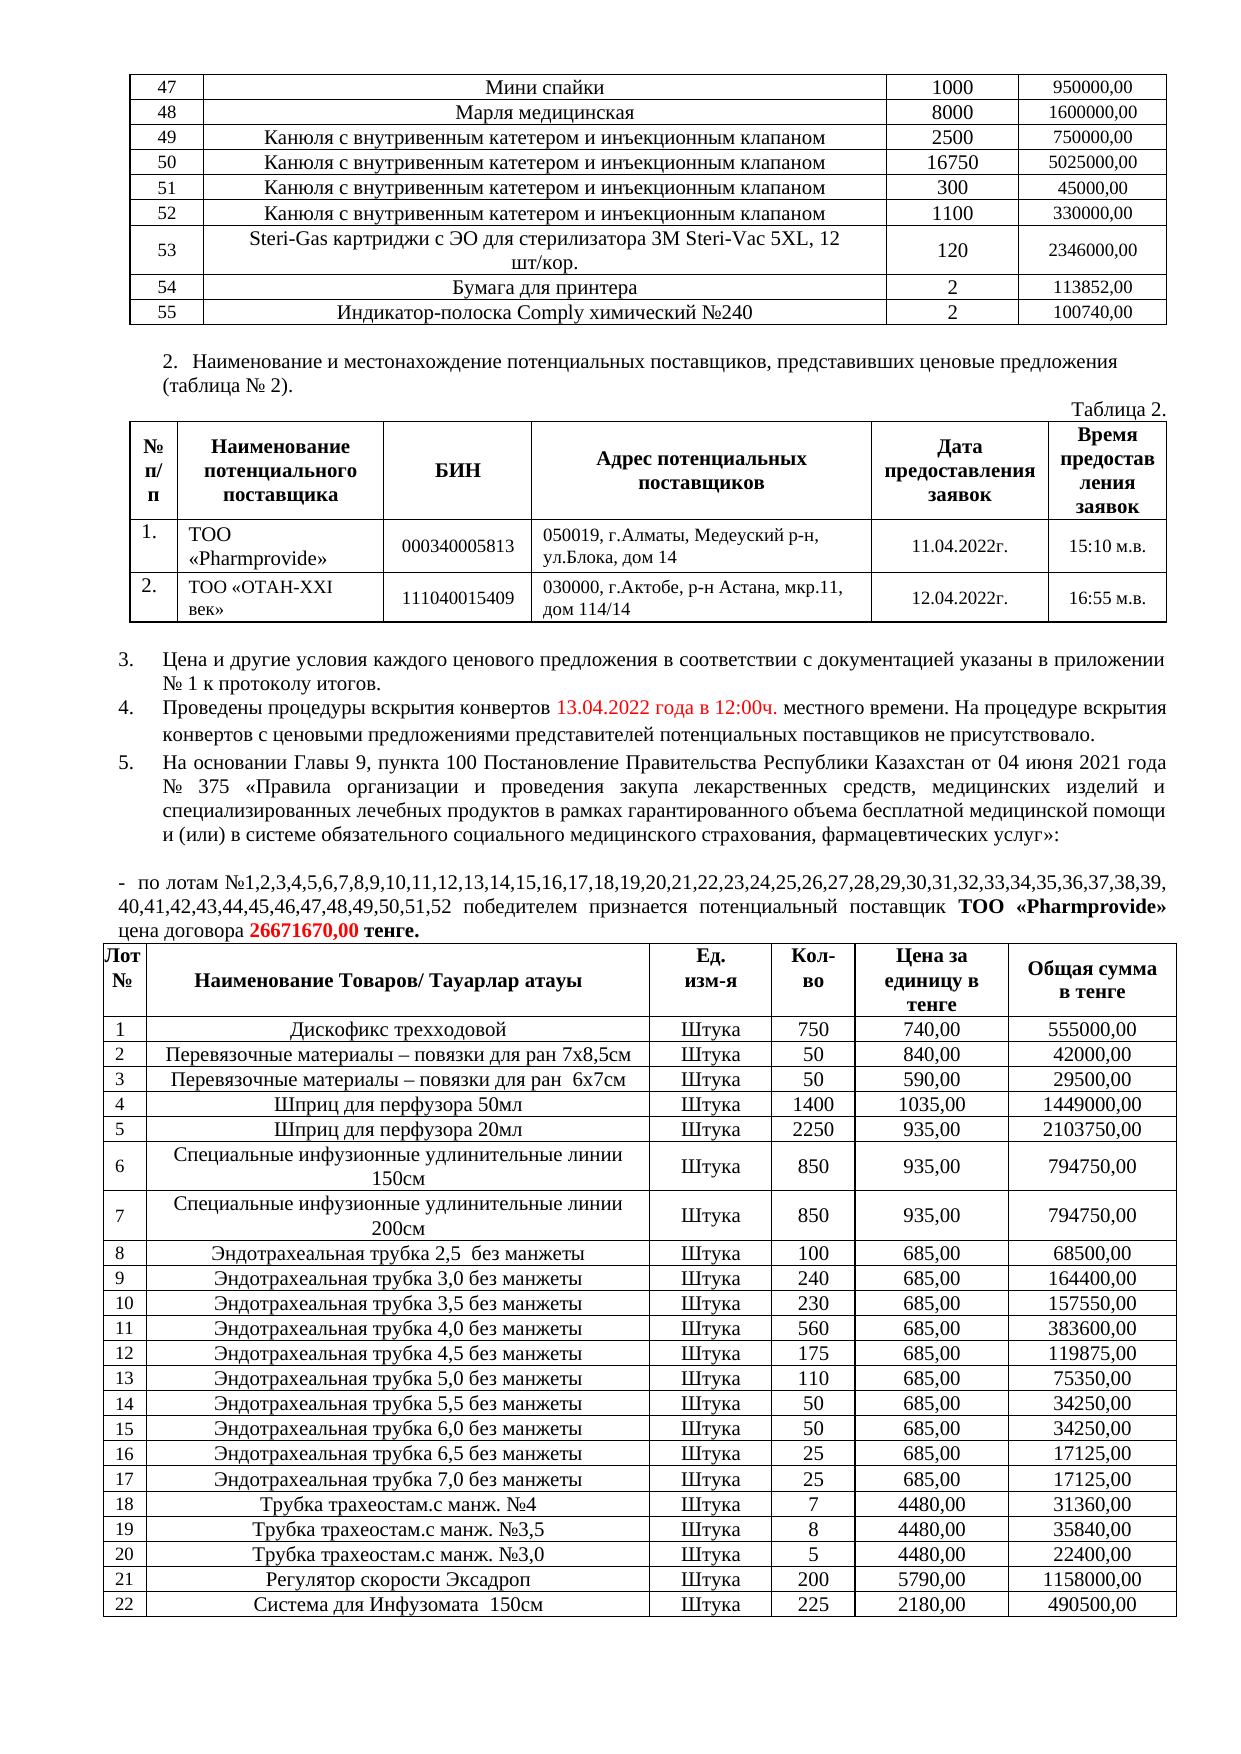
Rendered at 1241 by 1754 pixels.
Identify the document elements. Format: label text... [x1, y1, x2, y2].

table_cell 21 [104, 1567, 146, 1591]
table_cell 794750,00 [1009, 1142, 1176, 1190]
table_cell 1100 [887, 200, 1018, 224]
table_cell Штука [650, 1191, 771, 1239]
table_cell 50 [772, 1067, 854, 1091]
table_cell 5025000,00 [1019, 150, 1166, 174]
table_cell [131, 573, 177, 621]
table_cell 113852,00 [1019, 275, 1166, 299]
table_cell ТОО «ОТАН-ХХI век» [178, 573, 383, 621]
table_cell 050019, г.Алматы, Медеуский р-н, ул.Блока, дом 14 [532, 520, 871, 572]
table_header Наименование потенциального поставщика [178, 422, 383, 518]
table_cell Штука [650, 1567, 771, 1591]
table_cell Штука [650, 1466, 771, 1491]
table_header Кол-во [772, 944, 854, 1016]
table_cell 16 [104, 1441, 146, 1465]
table_header Ед. изм-я [650, 944, 771, 1016]
table_cell 200 [772, 1567, 854, 1591]
table_cell 685,00 [856, 1391, 1008, 1415]
table_cell 2 [887, 275, 1018, 299]
table_cell Штука [650, 1517, 771, 1541]
table_cell Марля медицинская [204, 100, 886, 124]
table_cell 685,00 [856, 1466, 1008, 1491]
table_cell 19 [104, 1517, 146, 1541]
table_cell Штука [650, 1416, 771, 1440]
table_cell Дискофикс трехходовой [147, 1017, 649, 1041]
table_cell 7 [772, 1492, 854, 1516]
table_cell 685,00 [856, 1291, 1008, 1315]
table_cell Индикатор-полоска Comply химический №240 [204, 300, 886, 324]
table_cell 555000,00 [1009, 1017, 1176, 1041]
table_cell 240 [772, 1266, 854, 1290]
table_cell 4 [104, 1092, 146, 1116]
table_cell 50 [772, 1416, 854, 1440]
table_header Наименование Товаров/ Тауарлар атауы [147, 944, 649, 1016]
table_cell 1035,00 [856, 1092, 1008, 1116]
table_cell 25 [772, 1466, 854, 1491]
table_cell 50 [772, 1042, 854, 1066]
table_cell Специальные инфузионные удлинительные линии 150см [147, 1142, 649, 1190]
table_cell 50 [131, 150, 203, 174]
list Наименование и местонахождение потенциальных поставщиков, представивших ценовые предложения (таблица № 2). [162, 349, 1167, 397]
table_cell 111040015409 [384, 573, 531, 621]
table_cell Перевязочные материалы – повязки для ран 7х8,5см [147, 1042, 649, 1066]
table_cell Штука [650, 1266, 771, 1290]
table_cell Эндотрахеальная трубка 3,5 без манжеты [147, 1291, 649, 1315]
table_cell 12.04.2022г. [872, 573, 1048, 621]
table_cell 5790,00 [856, 1567, 1008, 1591]
table_cell 840,00 [856, 1042, 1008, 1066]
table_cell Специальные инфузионные удлинительные линии 200см [147, 1191, 649, 1239]
table_cell Эндотрахеальная трубка 5,0 без манжеты [147, 1366, 649, 1390]
table_cell 750 [772, 1017, 854, 1041]
table_cell 490500,00 [1009, 1592, 1176, 1616]
table_cell Штука [650, 1592, 771, 1616]
table_cell 2 [104, 1042, 146, 1066]
table_header Цена за единицу в тенге [856, 944, 1008, 1016]
table_cell 4480,00 [856, 1542, 1008, 1566]
table_cell 685,00 [856, 1316, 1008, 1340]
table_cell Трубка трахеостам.с манж. №3,5 [147, 1517, 649, 1541]
table_cell Штука [650, 1316, 771, 1340]
table_cell 1 [104, 1017, 146, 1041]
table_cell Эндотрахеальная трубка 6,0 без манжеты [147, 1416, 649, 1440]
table_cell 175 [772, 1341, 854, 1365]
table_cell 22 [104, 1592, 146, 1616]
table_cell Эндотрахеальная трубка 3,0 без манжеты [147, 1266, 649, 1290]
table_cell Штука [650, 1017, 771, 1041]
table_cell 2103750,00 [1009, 1117, 1176, 1141]
table_cell 685,00 [856, 1366, 1008, 1390]
table_header Общая сумма в тенге [1009, 944, 1176, 1016]
table_cell 685,00 [856, 1441, 1008, 1465]
table_cell 330000,00 [1019, 200, 1166, 224]
table_cell 5 [104, 1117, 146, 1141]
table_cell 2 [887, 300, 1018, 324]
table_cell Штука [650, 1117, 771, 1141]
table_cell Шприц для перфузора 20мл [147, 1117, 649, 1141]
table_cell 10 [104, 1291, 146, 1315]
list Проведены процедуры вскрытия конвертов 13.04.2022 года в 12:00ч. местного времени. На процедуре вскрытия конвертов с ценовыми предложениями представителей потенциальных поставщиков не присутствовало. [118, 695, 1167, 746]
table_cell 1000 [887, 75, 1018, 99]
table_cell 120 [887, 226, 1018, 274]
table_cell 17 [104, 1466, 146, 1491]
table_cell Штука [650, 1291, 771, 1315]
table_cell 685,00 [856, 1341, 1008, 1365]
table_cell 3 [104, 1067, 146, 1091]
table_cell 383600,00 [1009, 1316, 1176, 1340]
table_cell 1449000,00 [1009, 1092, 1176, 1116]
table_cell 54 [131, 275, 203, 299]
table_cell Эндотрахеальная трубка 6,5 без манжеты [147, 1441, 649, 1465]
table_cell 11 [104, 1316, 146, 1340]
table_cell 1400 [772, 1092, 854, 1116]
table_cell 560 [772, 1316, 854, 1340]
table_cell [131, 520, 177, 572]
table_cell 53 [131, 226, 203, 274]
table_cell 22400,00 [1009, 1542, 1176, 1566]
table_cell 4480,00 [856, 1517, 1008, 1541]
table_cell 1158000,00 [1009, 1567, 1176, 1591]
table_header Лот № [104, 944, 146, 1016]
table_cell Штука [650, 1241, 771, 1264]
table_cell Штука [650, 1092, 771, 1116]
table_cell 685,00 [856, 1266, 1008, 1290]
table_header Время предоставления заявок [1049, 422, 1166, 518]
table_cell 685,00 [856, 1241, 1008, 1264]
table_cell Эндотрахеальная трубка 7,0 без манжеты [147, 1466, 649, 1491]
table_cell Система для Инфузомата 150см [147, 1592, 649, 1616]
table_cell 12 [104, 1341, 146, 1365]
table_cell 5 [772, 1542, 854, 1566]
table_cell 51 [131, 175, 203, 199]
table_cell 17125,00 [1009, 1466, 1176, 1491]
table_cell 685,00 [856, 1416, 1008, 1440]
table_cell Штука [650, 1391, 771, 1415]
table_cell 8 [772, 1517, 854, 1541]
table_cell 030000, г.Актобе, р-н Астана, мкр.11, дом 114/14 [532, 573, 871, 621]
table_cell 935,00 [856, 1191, 1008, 1239]
table_cell 16750 [887, 150, 1018, 174]
table_cell 935,00 [856, 1117, 1008, 1141]
table_cell Шприц для перфузора 50мл [147, 1092, 649, 1116]
table_cell 740,00 [856, 1017, 1008, 1041]
table_cell 17125,00 [1009, 1441, 1176, 1465]
table_cell 34250,00 [1009, 1391, 1176, 1415]
table_cell 157550,00 [1009, 1291, 1176, 1315]
table_cell 75350,00 [1009, 1366, 1176, 1390]
table_cell 16:55 м.в. [1049, 573, 1166, 621]
table_cell 8000 [887, 100, 1018, 124]
table_cell 000340005813 [384, 520, 531, 572]
table_cell Перевязочные материалы – повязки для ран 6х7см [147, 1067, 649, 1091]
table_cell 2250 [772, 1117, 854, 1141]
table_cell 15:10 м.в. [1049, 520, 1166, 572]
table_cell Эндотрахеальная трубка 4,5 без манжеты [147, 1341, 649, 1365]
table_cell 48 [131, 100, 203, 124]
table_cell 6 [104, 1142, 146, 1190]
table_cell 300 [887, 175, 1018, 199]
table_cell 52 [131, 200, 203, 224]
table_cell 110 [772, 1366, 854, 1390]
text - по лотам №1,2,3,4,5,6,7,8,9,10,11,12,13,14,15,16,17,18,19,20,21,22,23,24,25,26,27,28,29,30,31,32,33,34,35,36,37,38,39, 40,41,42,43,44,45,46,47,48,49,50,51,52 победителем признается потенциальный поставщик ТОО «Pharmprovide» цена договора 26671670,00 тенге. [118, 870, 1167, 942]
table_cell 14 [104, 1391, 146, 1415]
table_cell 164400,00 [1009, 1266, 1176, 1290]
table_cell 7 [104, 1191, 146, 1239]
table_cell Канюля с внутривенным катетером и инъекционным клапаном [204, 175, 886, 199]
table_cell Эндотрахеальная трубка 2,5 без манжеты [147, 1241, 649, 1264]
table_cell Канюля с внутривенным катетером и инъекционным клапаном [204, 125, 886, 149]
table_cell 42000,00 [1009, 1042, 1176, 1066]
table_cell 68500,00 [1009, 1241, 1176, 1264]
table_header Дата предоставления заявок [872, 422, 1048, 518]
table_cell Эндотрахеальная трубка 4,0 без манжеты [147, 1316, 649, 1340]
table_cell Бумага для принтера [204, 275, 886, 299]
table_cell 9 [104, 1266, 146, 1290]
table_cell 850 [772, 1142, 854, 1190]
list Цена и другие условия каждого ценового предложения в соответствии с документацией указаны в приложении № 1 к протоколу итогов. [118, 647, 1167, 695]
table_cell Трубка трахеостам.с манж. №4 [147, 1492, 649, 1516]
table_cell 850 [772, 1191, 854, 1239]
table_cell 1600000,00 [1019, 100, 1166, 124]
list На основании Главы 9, пункта 100 Постановление Правительства Республики Казахстан от 04 июня 2021 года № 375 «Правила организации и проведения закупа лекарственных средств, медицинских изделий и специализированных лечебных продуктов в рамках гарантированного объема бесплатной медицинской помощи и (или) в системе обязательного социального медицинского страхования, фармацевтических услуг»: [118, 750, 1167, 846]
table_cell 750000,00 [1019, 125, 1166, 149]
table_cell Штука [650, 1067, 771, 1091]
table_cell 794750,00 [1009, 1191, 1176, 1239]
table_cell 47 [131, 75, 203, 99]
table_cell 49 [131, 125, 203, 149]
table_cell 935,00 [856, 1142, 1008, 1190]
table_cell 590,00 [856, 1067, 1008, 1091]
table_cell Канюля с внутривенным катетером и инъекционным клапаном [204, 200, 886, 224]
table_header № п/п [131, 422, 177, 518]
table_cell 34250,00 [1009, 1416, 1176, 1440]
table_cell ТОО «Pharmprovide» [178, 520, 383, 572]
table_cell 2180,00 [856, 1592, 1008, 1616]
table_cell 4480,00 [856, 1492, 1008, 1516]
table_cell Трубка трахеостам.с манж. №3,0 [147, 1542, 649, 1566]
table_cell Канюля с внутривенным катетером и инъекционным клапаном [204, 150, 886, 174]
table_cell Штука [650, 1441, 771, 1465]
table_cell Штука [650, 1042, 771, 1066]
table_cell 55 [131, 300, 203, 324]
table_cell 100740,00 [1019, 300, 1166, 324]
table_cell 230 [772, 1291, 854, 1315]
table_cell Мини спайки [204, 75, 886, 99]
table_cell 11.04.2022г. [872, 520, 1048, 572]
table_cell Steri-Gas картриджи с ЭО для стерилизатора 3М Steri-Vac 5XL, 12 шт/кор. [204, 226, 886, 274]
table_header Адрес потенциальных поставщиков [532, 422, 871, 518]
table_cell 25 [772, 1441, 854, 1465]
table_cell 2346000,00 [1019, 226, 1166, 274]
table_cell Штука [650, 1341, 771, 1365]
table_cell 29500,00 [1009, 1067, 1176, 1091]
table_cell 13 [104, 1366, 146, 1390]
table_cell 35840,00 [1009, 1517, 1176, 1541]
table_cell Штука [650, 1366, 771, 1390]
table_cell 225 [772, 1592, 854, 1616]
table_cell 119875,00 [1009, 1341, 1176, 1365]
table_cell 8 [104, 1241, 146, 1264]
table_cell Регулятор скорости Эксадроп [147, 1567, 649, 1591]
text Таблица 2. [192, 397, 1167, 421]
table_cell Штука [650, 1542, 771, 1566]
table_cell Штука [650, 1142, 771, 1190]
table_cell 2500 [887, 125, 1018, 149]
table_cell 20 [104, 1542, 146, 1566]
table_cell 31360,00 [1009, 1492, 1176, 1516]
table_cell 15 [104, 1416, 146, 1440]
table_header БИН [384, 422, 531, 518]
table_cell 100 [772, 1241, 854, 1264]
table_cell Штука [650, 1492, 771, 1516]
table_cell 950000,00 [1019, 75, 1166, 99]
table_cell 45000,00 [1019, 175, 1166, 199]
table_cell 50 [772, 1391, 854, 1415]
table_cell Эндотрахеальная трубка 5,5 без манжеты [147, 1391, 649, 1415]
table_cell 18 [104, 1492, 146, 1516]
